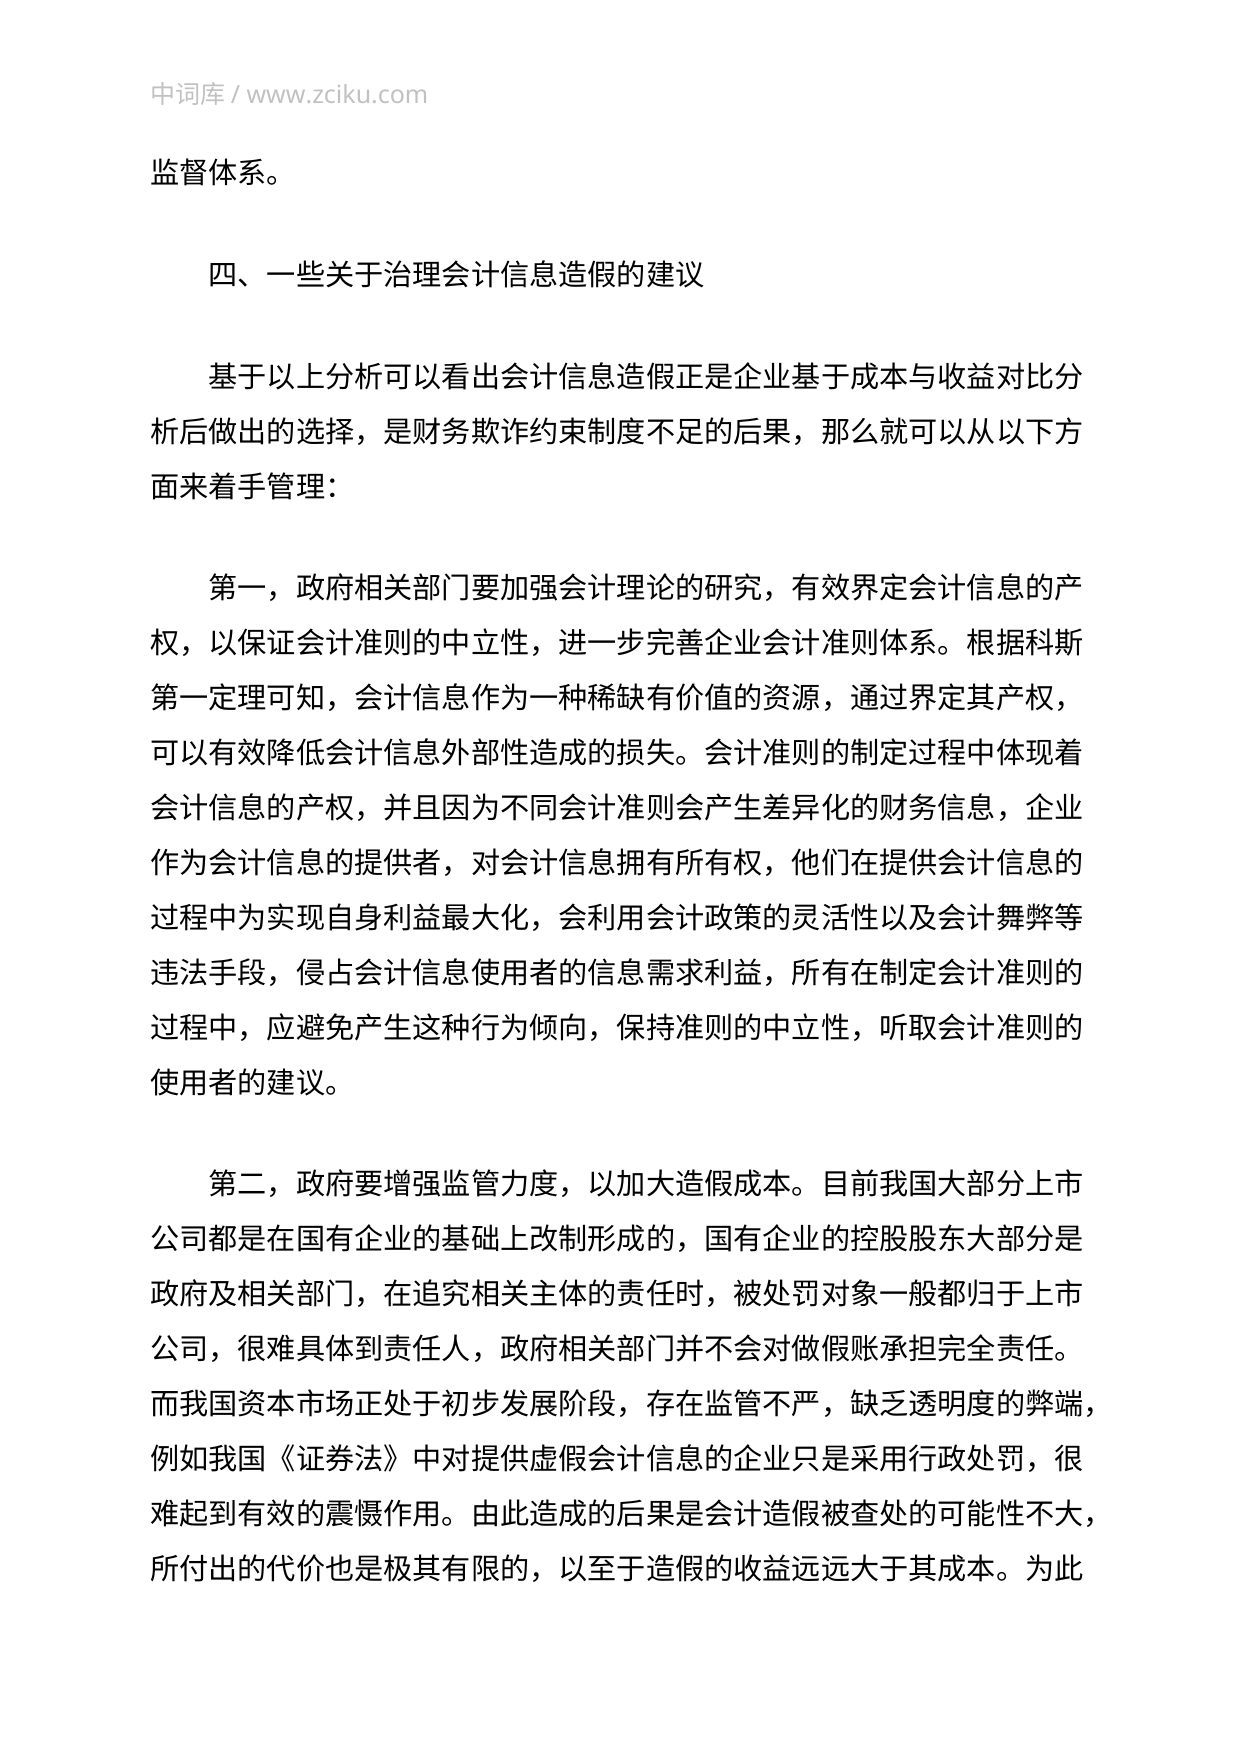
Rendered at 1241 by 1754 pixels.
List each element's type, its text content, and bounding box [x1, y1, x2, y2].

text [150, 1161, 1090, 1587]
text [150, 150, 1090, 192]
text 四、一些关于治理会计信息造假的建议 [150, 252, 1090, 294]
text 第一，政府相关部门要加强会计理论的研究，有效界定会计信息的产权，以保证会计准则的中立性，进一步完善企业会计准则体系。根据科斯第一定理可知，会计信息作为一种稀缺有价值的资源，通过界定其产权，可以有效降低会计信息外部性造成的损失。会计准则的制定过程中体现着会计信息的产权，并且因为不同会计准则会产生差异化的财务信息，企业作为会计信息的提供者，对会计信息拥有所有权，他们在提供会计信息的过程中为实现自身利益最大化，会利用会计政策的灵活性以及会计舞弊等违法手段，侵占会计信息使用者的信息需求利益，所有在制定会计准则的过程中，应避免产生这种行为倾向，保持准则的中立性，听取会计准则的使用者的建议。 [150, 565, 1090, 1101]
text 基于以上分析可以看出会计信息造假正是企业基于成本与收益对比分析后做出的选择，是财务欺诈约束制度不足的后果，那么就可以从以下方面来着手管理： [150, 353, 1090, 506]
